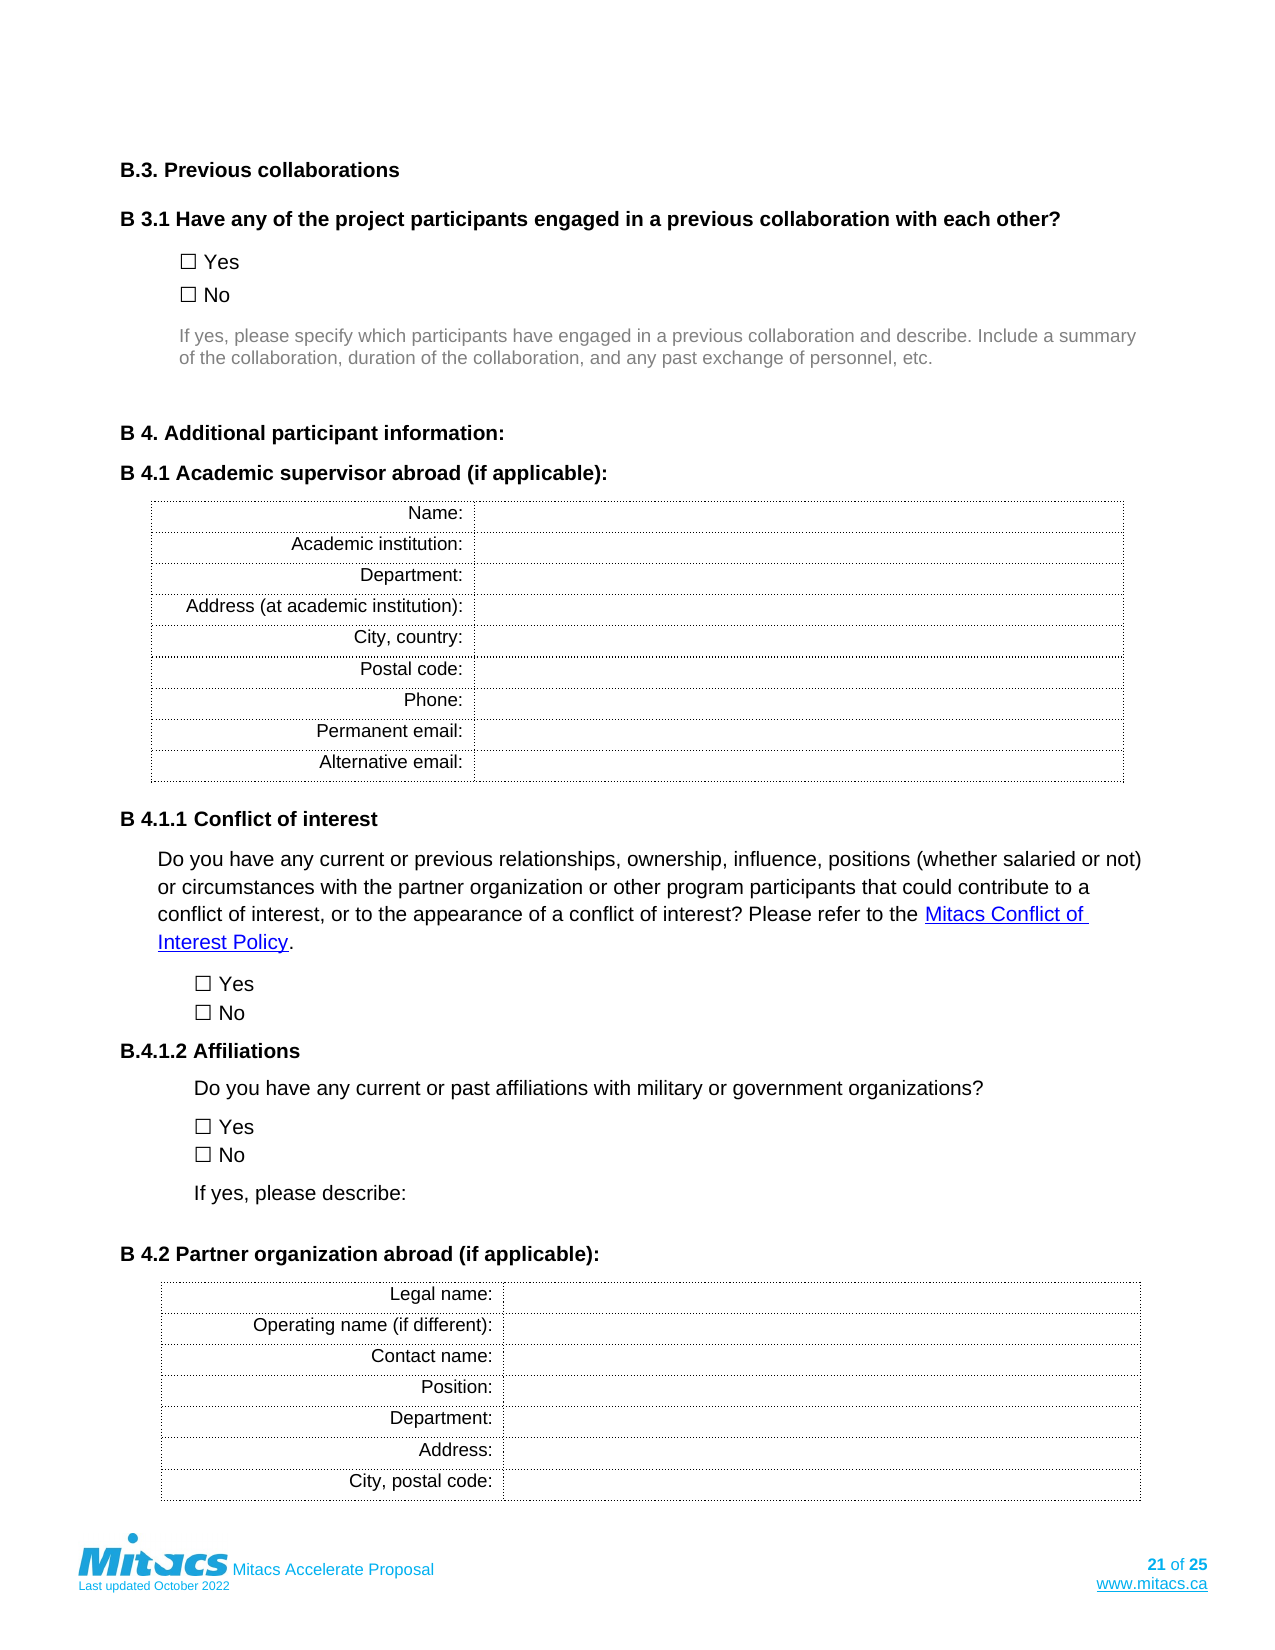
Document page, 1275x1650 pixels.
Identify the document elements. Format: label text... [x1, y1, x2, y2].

text B.3. Previous collaborations [120, 158, 1155, 182]
table_cell [474, 594, 1123, 625]
text If yes, please describe: [194, 1181, 1155, 1205]
table_cell Alternative email: [152, 750, 474, 781]
table_cell [504, 1406, 1140, 1437]
table_cell [504, 1313, 1140, 1344]
text If yes, please specify which participants have engaged in a previous collaboration and describe. Include a summary of the collaboration, duration of the collaboration, and any past exchange of personnel, etc. [179, 325, 1155, 368]
table_cell Contact name: [161, 1344, 504, 1375]
list No [194, 998, 1155, 1026]
picture [144, 1581, 149, 1590]
table_header [474, 501, 1123, 532]
text Yes [179, 247, 1155, 276]
text B 3.1 Have any of the project participants engaged in a previous collaboration with each other? [120, 207, 1155, 231]
text Yes [194, 1112, 1155, 1140]
text No [194, 1140, 1155, 1169]
table_cell Academic institution: [152, 532, 474, 563]
table_cell [474, 656, 1123, 687]
table_cell [474, 719, 1123, 750]
table_cell City, country: [152, 625, 474, 656]
table_cell [474, 563, 1123, 594]
table_cell [504, 1344, 1140, 1375]
text B 4.1 Academic supervisor abroad (if applicable): [120, 461, 1155, 484]
text Do you have any current or previous relationships, ownership, influence, positions (whether salaried or not) or circumstances with the partner organization or other program participants that could contribute to a conflict of interest, or to the appearance of a conflict of interest? Please refer to the Mitacs Conflict of Interest Policy. [157, 847, 1155, 953]
text B 4.2 Partner organization abroad (if applicable): [120, 1242, 1155, 1266]
table_cell [504, 1375, 1140, 1406]
table_cell Address: [161, 1437, 504, 1468]
table_header Legal name: [161, 1282, 504, 1313]
table_cell Phone: [152, 688, 474, 719]
picture [181, 1581, 186, 1590]
text B 4.1.1 Conflict of interest [120, 807, 1155, 831]
table_cell Address (at academic institution): [152, 594, 474, 625]
table_cell Operating name (if different): [161, 1313, 504, 1344]
table_header Name: [152, 501, 474, 532]
table_cell Permanent email: [152, 719, 474, 750]
table_cell [504, 1469, 1140, 1499]
picture [113, 1583, 118, 1593]
table_cell Postal code: [152, 656, 474, 687]
table_cell [474, 688, 1123, 719]
table_cell [474, 625, 1123, 656]
text Do you have any current or past affiliations with military or government organizations? [194, 1075, 1155, 1099]
table_cell [504, 1437, 1140, 1468]
table_cell City, postal code: [161, 1469, 504, 1499]
table_cell Department: [152, 563, 474, 594]
text No [179, 280, 1155, 308]
picture [78, 1533, 228, 1576]
table_cell Department: [161, 1406, 504, 1437]
table_cell [474, 750, 1123, 781]
text B 4. Additional participant information: [120, 421, 1155, 444]
text B.4.1.2 Affiliations [120, 1039, 1155, 1063]
table_cell Position: [161, 1375, 504, 1406]
table_header [504, 1282, 1140, 1313]
table_cell [474, 532, 1123, 563]
list Yes [194, 969, 1155, 998]
